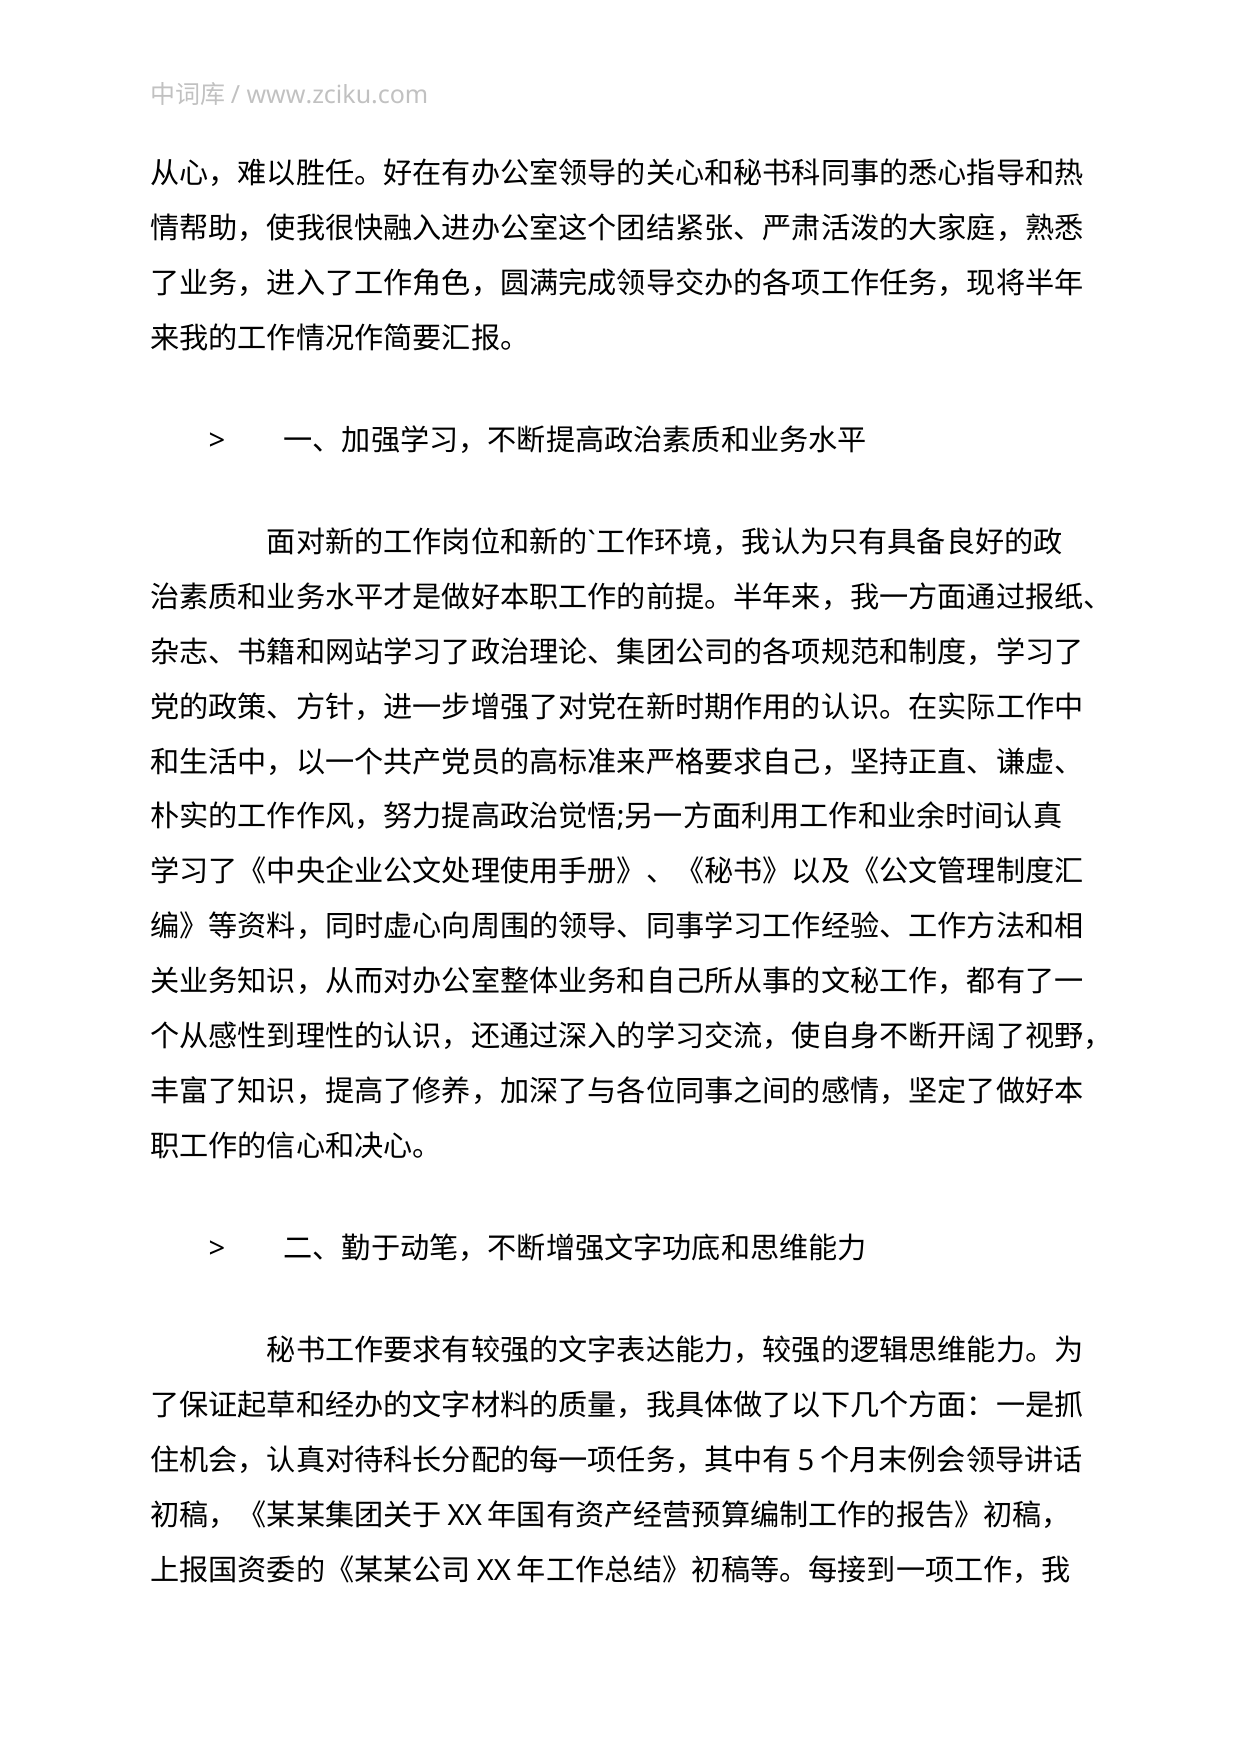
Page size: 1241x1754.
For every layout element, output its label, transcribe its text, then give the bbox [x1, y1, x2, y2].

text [150, 150, 1090, 357]
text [150, 1326, 1090, 1588]
text > 一、加强学习，不断提高政治素质和业务水平 [150, 416, 1090, 459]
text 面对新的工作岗位和新的`工作环境，我认为只有具备良好的政治素质和业务水平才是做好本职工作的前提。半年来，我一方面通过报纸、杂志、书籍和网站学习了政治理论、集团公司的各项规范和制度，学习了党的政策、方针，进一步增强了对党在新时期作用的认识。在实际工作中和生活中，以一个共产党员的高标准来严格要求自己，坚持正直、谦虚、朴实的工作作风，努力提高政治觉悟;另一方面利用工作和业余时间认真学习了《中央企业公文处理使用手册》、《秘书》以及《公文管理制度汇编》等资料，同时虚心向周围的领导、同事学习工作经验、工作方法和相关业务知识，从而对办公室整体业务和自己所从事的文秘工作，都有了一个从感性到理性的认识，还通过深入的学习交流，使自身不断开阔了视野，丰富了知识，提高了修养，加深了与各位同事之间的感情，坚定了做好本职工作的信心和决心。 [150, 518, 1090, 1165]
text > 二、勤于动笔，不断增强文字功底和思维能力 [150, 1224, 1090, 1267]
